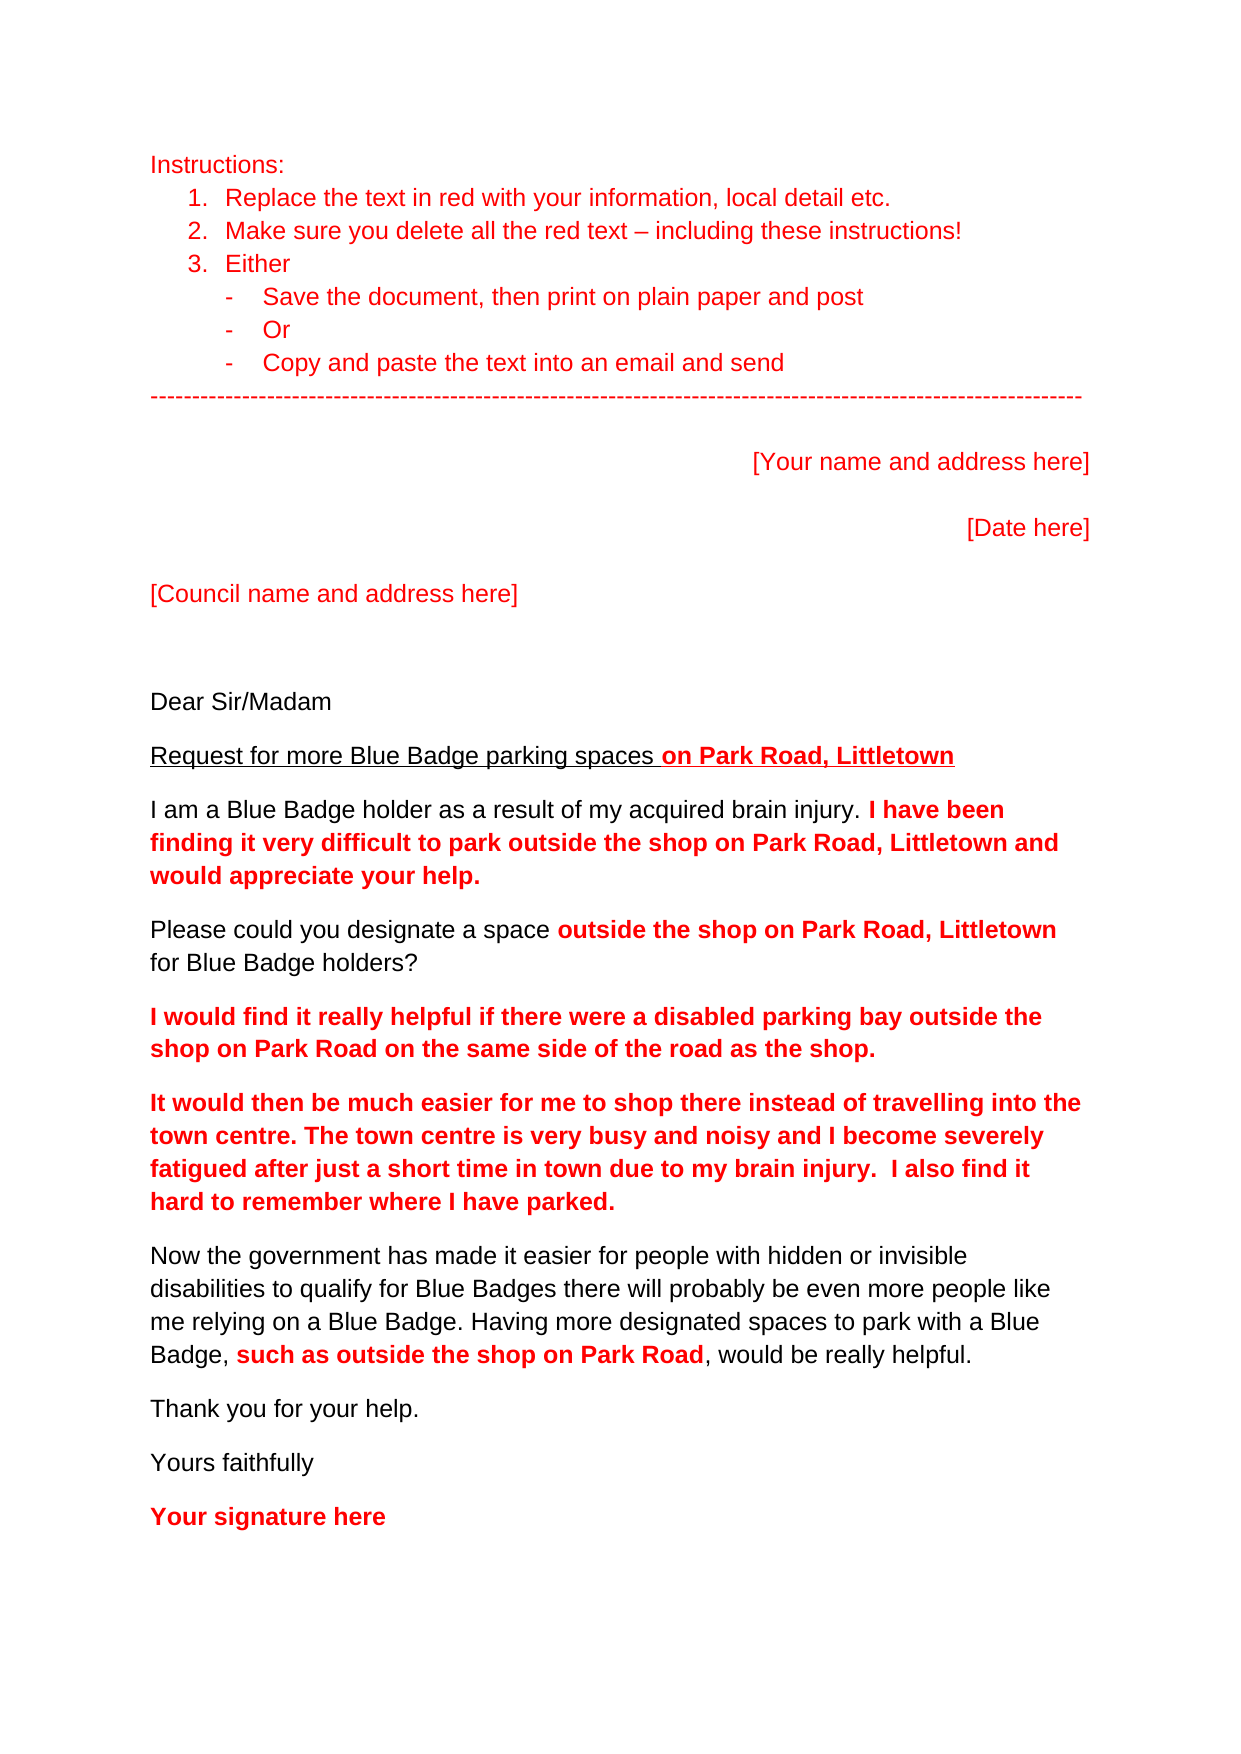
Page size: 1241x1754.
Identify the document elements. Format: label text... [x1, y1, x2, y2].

text Please could you designate a space outside the shop on Park Road, Littletown for Blue Badge holders? [150, 914, 1090, 976]
text Thank you for your help. [150, 1394, 1090, 1423]
text [Date here] [150, 513, 1090, 542]
text Yours faithfully [150, 1448, 1090, 1477]
text Now the government has made it easier for people with hidden or invisible disabilities to qualify for Blue Badges there will probably be even more people like me relying on a Blue Badge. Having more designated spaces to park with a Blue Badge, such as outside the shop on Park Road, would be really helpful. [150, 1241, 1090, 1369]
text Instructions: [150, 150, 1090, 179]
list Or [225, 315, 1090, 344]
list Make sure you delete all the red text – including these instructions! [187, 216, 1090, 245]
text Dear Sir/Madam [150, 687, 1090, 716]
text Your signature here [150, 1502, 1090, 1531]
text ---------------------------------------------------------------------------------------------------------------- [150, 381, 1090, 410]
text Request for more Blue Badge parking spaces on Park Road, Littletown [150, 741, 1090, 769]
text [Your name and address here] [150, 447, 1090, 476]
text I am a Blue Badge holder as a result of my acquired brain injury. I have been finding it very difficult to park outside the shop on Park Road, Littletown and would appreciate your help. [150, 795, 1090, 889]
list Either [187, 249, 1090, 278]
list Replace the text in red with your information, local detail etc. [187, 183, 1090, 212]
text I would find it really helpful if there were a disabled parking bay outside the shop on Park Road on the same side of the road as the shop. [150, 1001, 1090, 1063]
text It would then be much easier for me to shop there instead of travelling into the town centre. The town centre is very busy and noisy and I become severely fatigued after just a short time in town due to my brain injury. I also find it hard to remember where I have parked. [150, 1088, 1090, 1216]
list Copy and paste the text into an email and send [225, 348, 1090, 377]
list Save the document, then print on plain paper and post [225, 282, 1090, 311]
text [Council name and address here] [150, 579, 1090, 608]
